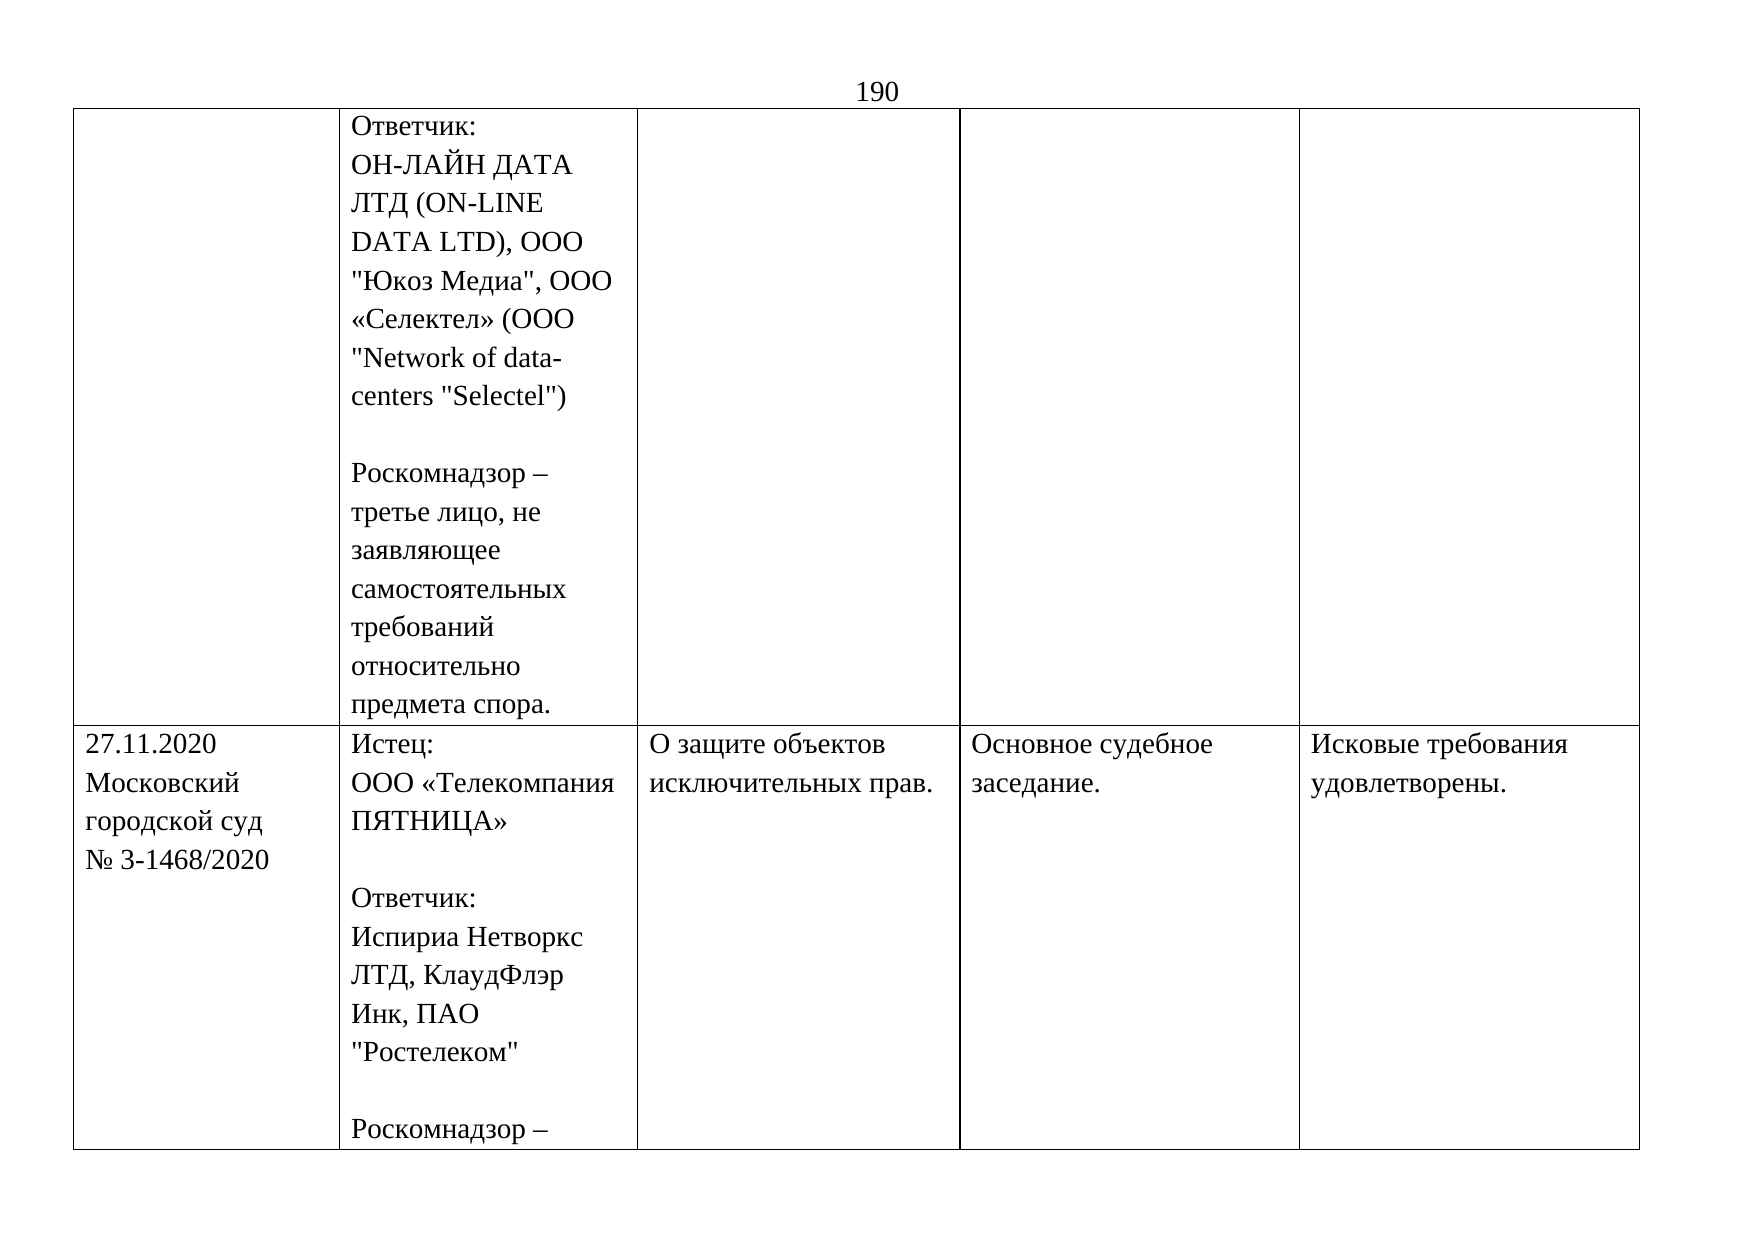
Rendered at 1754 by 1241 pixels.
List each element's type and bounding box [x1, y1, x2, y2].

table_cell [340, 726, 637, 1149]
table_cell [1300, 109, 1639, 725]
table_cell [340, 109, 637, 725]
table_cell [1300, 726, 1639, 1149]
table_cell [638, 109, 959, 725]
table_cell [961, 109, 1299, 725]
table_cell [961, 726, 1299, 1149]
table_cell [74, 109, 339, 725]
table_cell [74, 726, 339, 1149]
table_cell [638, 726, 959, 1149]
